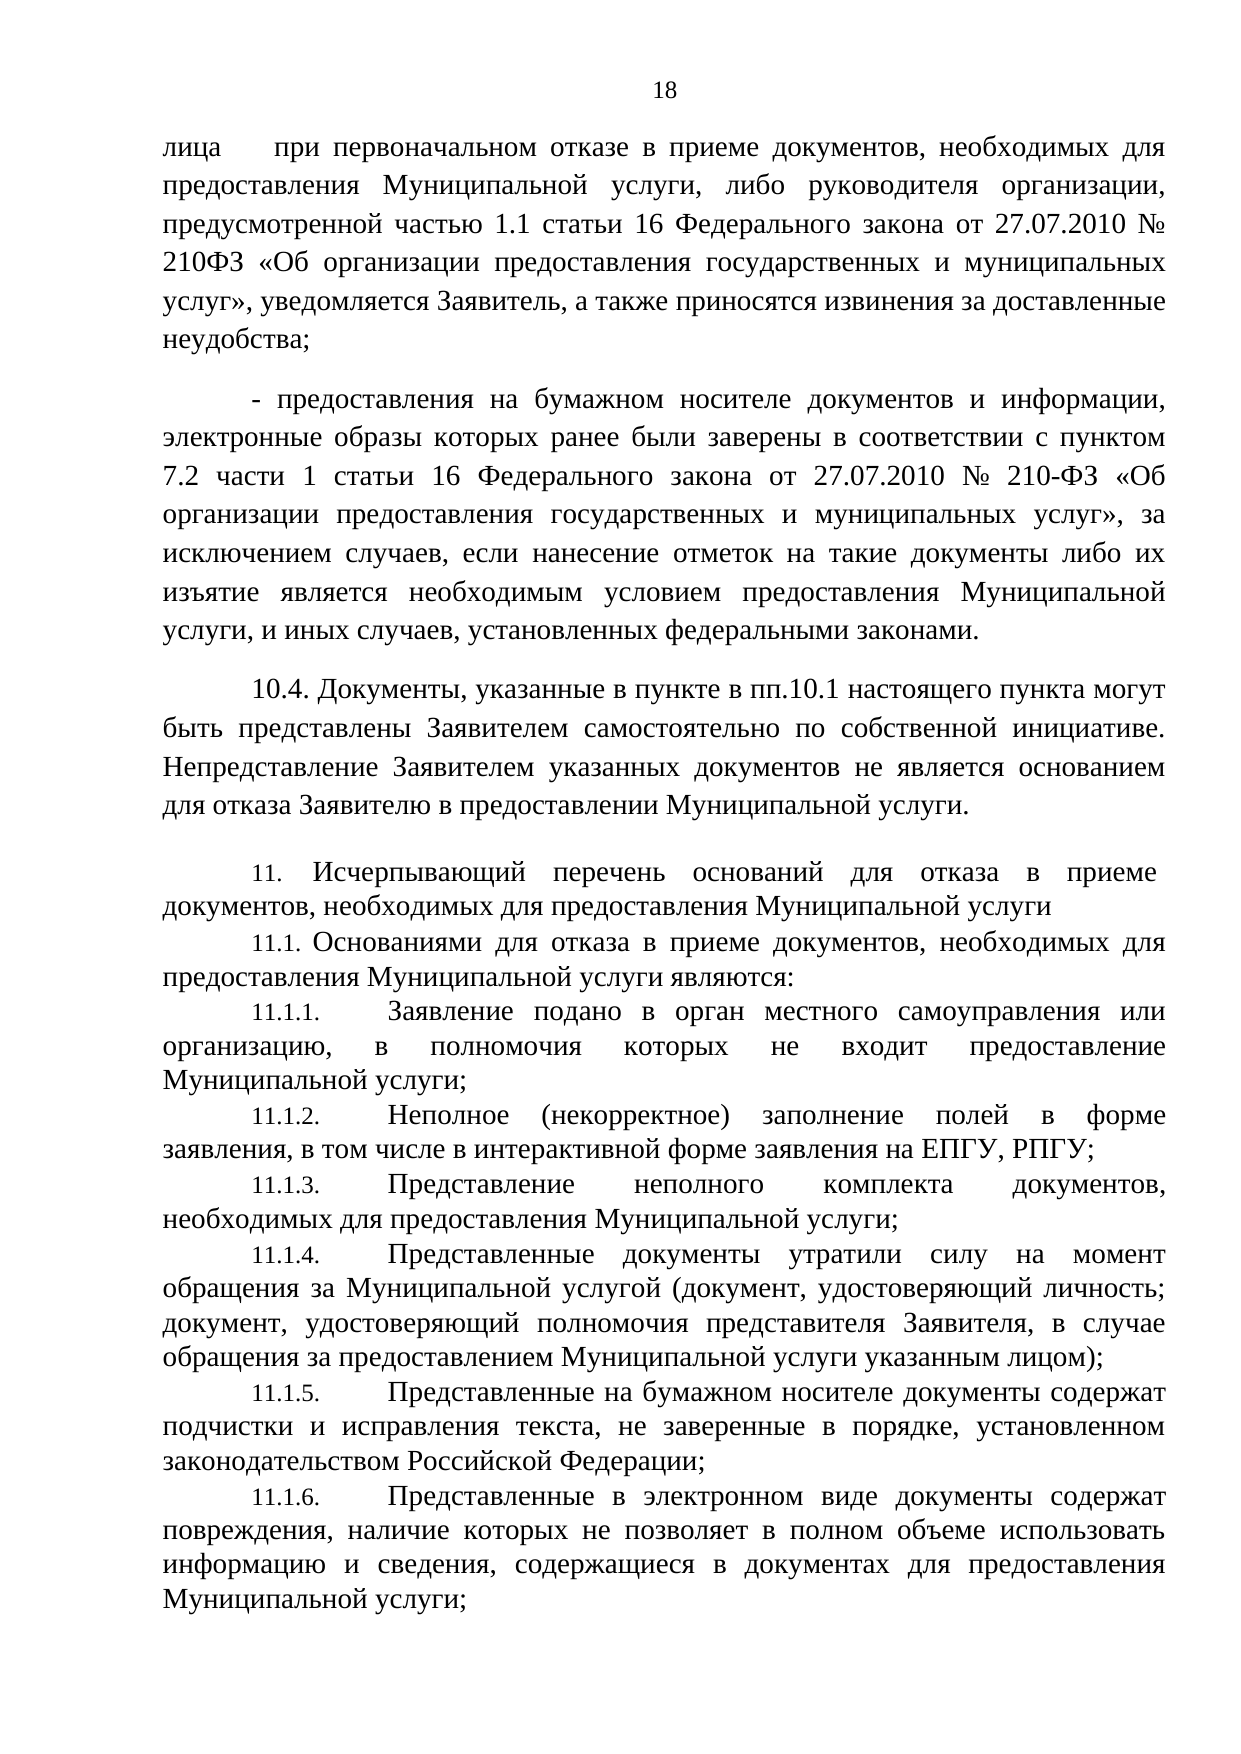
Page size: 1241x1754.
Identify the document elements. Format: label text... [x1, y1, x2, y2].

list Заявление подано в орган местного самоуправления или организацию, в полномочия которых не входит предоставление Муниципальной услуги; [162, 993, 1167, 1096]
list Исчерпывающий перечень оснований для отказа в приеме документов, необходимых для предоставления Муниципальной услуги [162, 854, 1158, 922]
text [162, 129, 1167, 355]
list Основаниями для отказа в приеме документов, необходимых для предоставления Муниципальной услуги являются: [162, 924, 1167, 992]
list Представленные документы утратили силу на момент обращения за Муниципальной услугой (документ, удостоверяющий личность; документ, удостоверяющий полномочия представителя Заявителя, в случае обращения за предоставлением Муниципальной услуги указанным лицом); [162, 1236, 1167, 1373]
list Представленные на бумажном носителе документы содержат подчистки и исправления текста, не заверенные в порядке, установленном законодательством Российской Федерации; [162, 1374, 1167, 1476]
text - предоставления на бумажном носителе документов и информации, электронные образы которых ранее были заверены в соответствии с пунктом 7.2 части 1 статьи 16 Федерального закона от 27.07.2010 № 210-ФЗ «Об организации предоставления государственных и муниципальных услуг», за исключением случаев, если нанесение отметок на такие документы либо их изъятие является необходимым условием предоставления Муниципальной услуги, и иных случаев, установленных федеральными законами. [162, 381, 1167, 646]
list Представленные в электронном виде документы содержат повреждения, наличие которых не позволяет в полном объеме использовать информацию и сведения, содержащиеся в документах для предоставления Муниципальной услуги; [162, 1478, 1167, 1615]
list Представление неполного комплекта документов, необходимых для предоставления Муниципальной услуги; [162, 1166, 1167, 1234]
list Неполное (некорректное) заполнение полей в форме заявления, в том числе в интерактивной форме заявления на ЕПГУ, РПГУ; [162, 1097, 1167, 1165]
text 10.4. Документы, указанные в пункте в пп.10.1 настоящего пункта могут быть представлены Заявителем самостоятельно по собственной инициативе. Непредставление Заявителем указанных документов не является основанием для отказа Заявителю в предоставлении Муниципальной услуги. [162, 672, 1167, 821]
